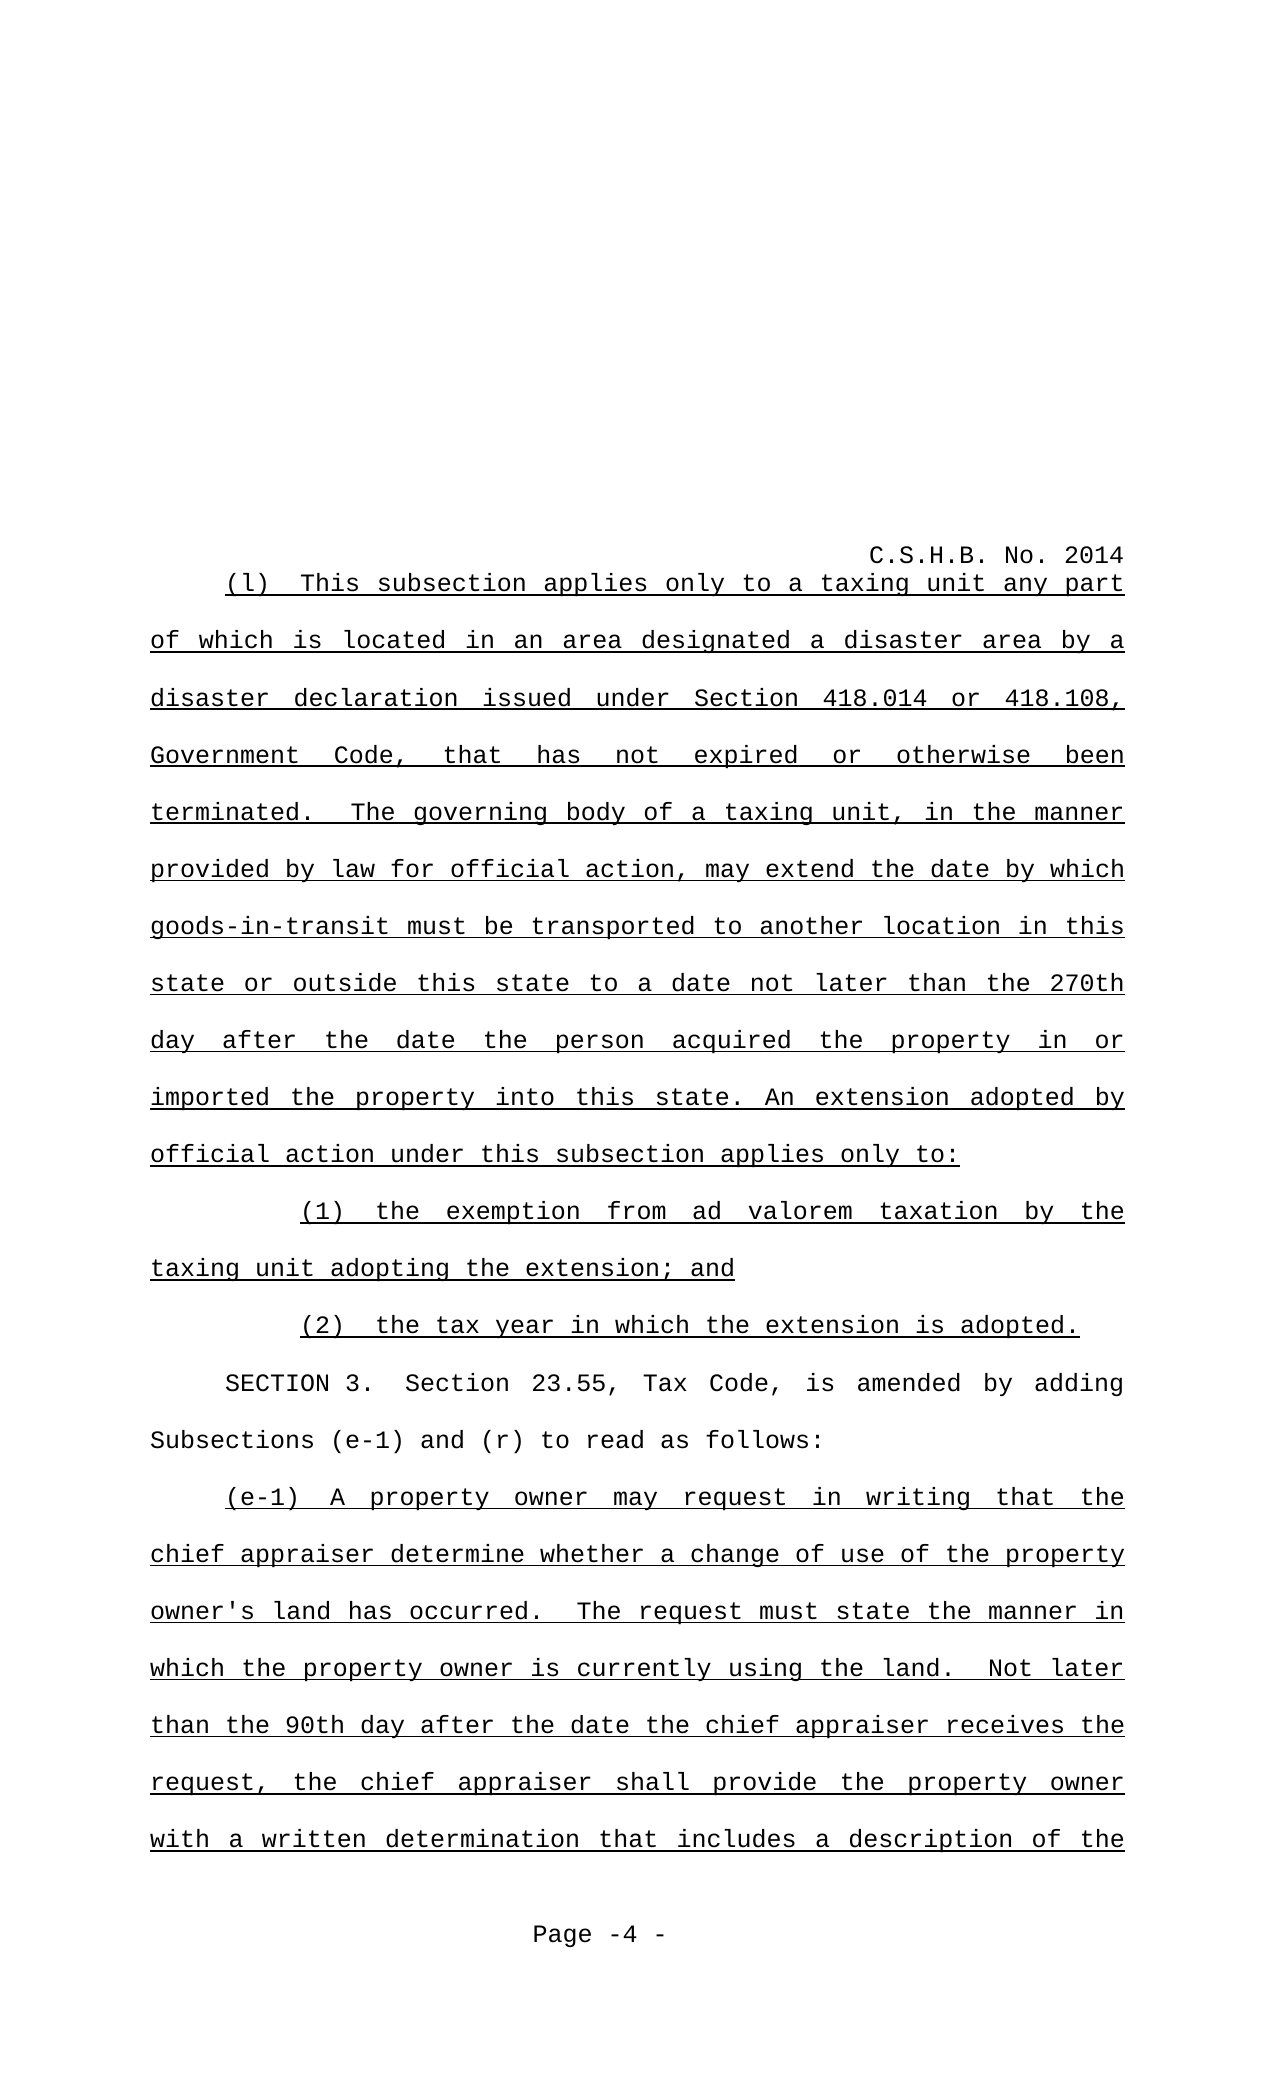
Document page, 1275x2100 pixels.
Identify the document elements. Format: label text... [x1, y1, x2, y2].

text (l) This subsection applies only to a taxing unit any part of which is located in an area designated a disaster area by a disaster declaration issued under Section 418.014 or 418.108, Government Code, that has not expired or otherwise been terminated. The governing body of a taxing unit, in the manner provided by law for official action, may extend the date by which goods-in-transit must be transported to another location in this state or outside this state to a date not later than the 270th day after the date the person acquired the property in or imported the property into this state. An extension adopted by official action under this subsection applies only to: [150, 710, 1125, 765]
text (l) This subsection applies only to a taxing unit any part of which is located in an area designated a disaster area by a disaster declaration issued under Section 418.014 or 418.108, Government Code, that has not expired or otherwise been terminated. The governing body of a taxing unit, in the manner provided by law for official action, may extend the date by which goods-in-transit must be transported to another location in this state or outside this state to a date not later than the 270th day after the date the person acquired the property in or imported the property into this state. An extension adopted by official action under this subsection applies only to: [150, 881, 1125, 937]
text (l) This subsection applies only to a taxing unit any part of which is located in an area designated a disaster area by a disaster declaration issued under Section 418.014 or 418.108, Government Code, that has not expired or otherwise been terminated. The governing body of a taxing unit, in the manner provided by law for official action, may extend the date by which goods-in-transit must be transported to another location in this state or outside this state to a date not later than the 270th day after the date the person acquired the property in or imported the property into this state. An extension adopted by official action under this subsection applies only to: [150, 824, 1125, 880]
text (l) This subsection applies only to a taxing unit any part of which is located in an area designated a disaster area by a disaster declaration issued under Section 418.014 or 418.108, Government Code, that has not expired or otherwise been terminated. The governing body of a taxing unit, in the manner provided by law for official action, may extend the date by which goods-in-transit must be transported to another location in this state or outside this state to a date not later than the 270th day after the date the person acquired the property in or imported the property into this state. An extension adopted by official action under this subsection applies only to: [150, 1110, 1125, 1170]
text (l) This subsection applies only to a taxing unit any part of which is located in an area designated a disaster area by a disaster declaration issued under Section 418.014 or 418.108, Government Code, that has not expired or otherwise been terminated. The governing body of a taxing unit, in the manner provided by law for official action, may extend the date by which goods-in-transit must be transported to another location in this state or outside this state to a date not later than the 270th day after the date the person acquired the property in or imported the property into this state. An extension adopted by official action under this subsection applies only to: [150, 995, 1125, 1051]
text (1) the exemption from ad valorem taxation by the taxing unit adopting the extension; and [150, 1199, 1125, 1284]
text (l) This subsection applies only to a taxing unit any part of which is located in an area designated a disaster area by a disaster declaration issued under Section 418.014 or 418.108, Government Code, that has not expired or otherwise been terminated. The governing body of a taxing unit, in the manner provided by law for official action, may extend the date by which goods-in-transit must be transported to another location in this state or outside this state to a date not later than the 270th day after the date the person acquired the property in or imported the property into this state. An extension adopted by official action under this subsection applies only to: [150, 1052, 1125, 1108]
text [150, 1795, 1125, 1850]
text (l) This subsection applies only to a taxing unit any part of which is located in an area designated a disaster area by a disaster declaration issued under Section 418.014 or 418.108, Government Code, that has not expired or otherwise been terminated. The governing body of a taxing unit, in the manner provided by law for official action, may extend the date by which goods-in-transit must be transported to another location in this state or outside this state to a date not later than the 270th day after the date the person acquired the property in or imported the property into this state. An extension adopted by official action under this subsection applies only to: [150, 767, 1125, 822]
text (l) This subsection applies only to a taxing unit any part of which is located in an area designated a disaster area by a disaster declaration issued under Section 418.014 or 418.108, Government Code, that has not expired or otherwise been terminated. The governing body of a taxing unit, in the manner provided by law for official action, may extend the date by which goods-in-transit must be transported to another location in this state or outside this state to a date not later than the 270th day after the date the person acquired the property in or imported the property into this state. An extension adopted by official action under this subsection applies only to: [150, 938, 1125, 994]
text (2) the tax year in which the extension is adopted. [150, 1313, 1125, 1341]
text (l) This subsection applies only to a taxing unit any part of which is located in an area designated a disaster area by a disaster declaration issued under Section 418.014 or 418.108, Government Code, that has not expired or otherwise been terminated. The governing body of a taxing unit, in the manner provided by law for official action, may extend the date by which goods-in-transit must be transported to another location in this state or outside this state to a date not later than the 270th day after the date the person acquired the property in or imported the property into this state. An extension adopted by official action under this subsection applies only to: [150, 571, 1125, 651]
text SECTION 3. Section 23.55, Tax Code, is amended by adding Subsections (e-1) and (r) to read as follows: [150, 1370, 1125, 1456]
text (l) This subsection applies only to a taxing unit any part of which is located in an area designated a disaster area by a disaster declaration issued under Section 418.014 or 418.108, Government Code, that has not expired or otherwise been terminated. The governing body of a taxing unit, in the manner provided by law for official action, may extend the date by which goods-in-transit must be transported to another location in this state or outside this state to a date not later than the 270th day after the date the person acquired the property in or imported the property into this state. An extension adopted by official action under this subsection applies only to: [150, 653, 1125, 708]
